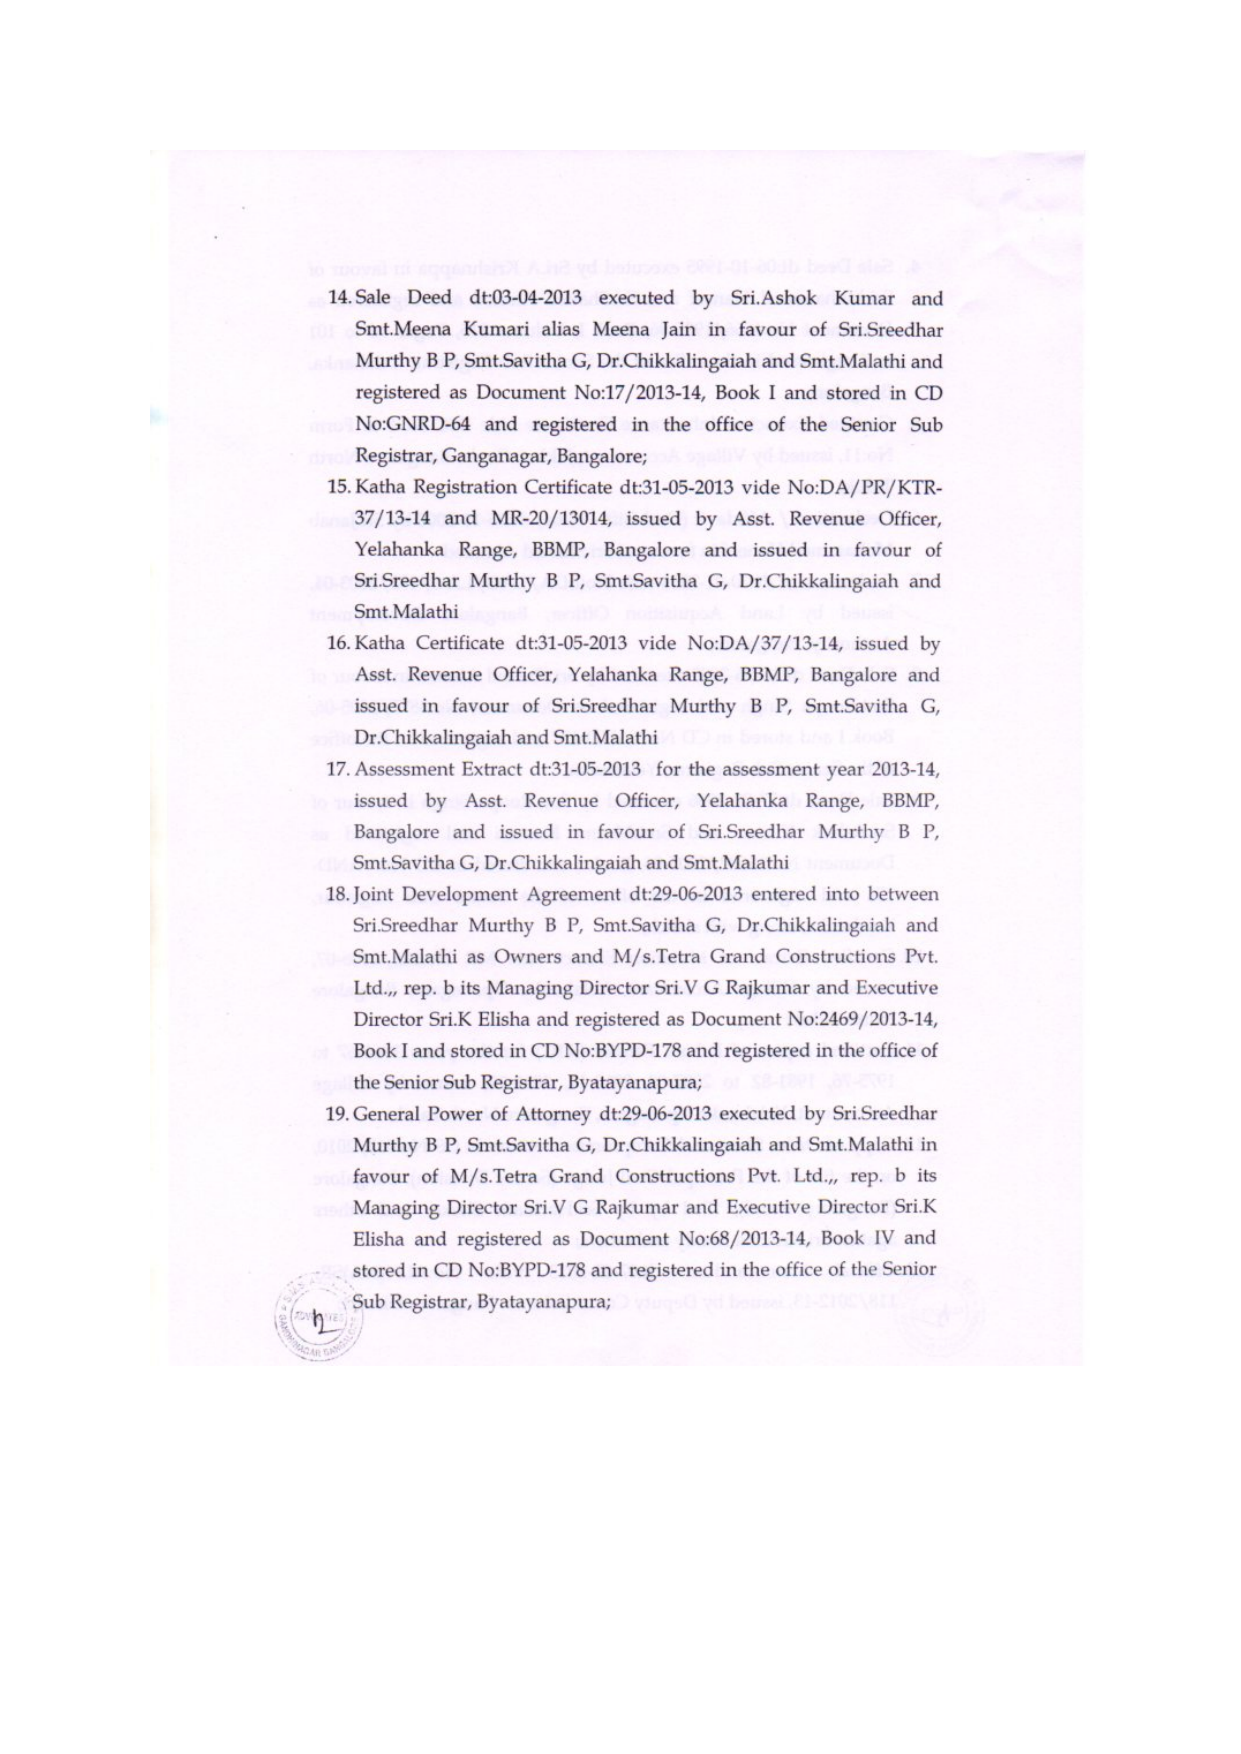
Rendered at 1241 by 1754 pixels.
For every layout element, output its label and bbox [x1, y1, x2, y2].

picture [150, 150, 1090, 1366]
